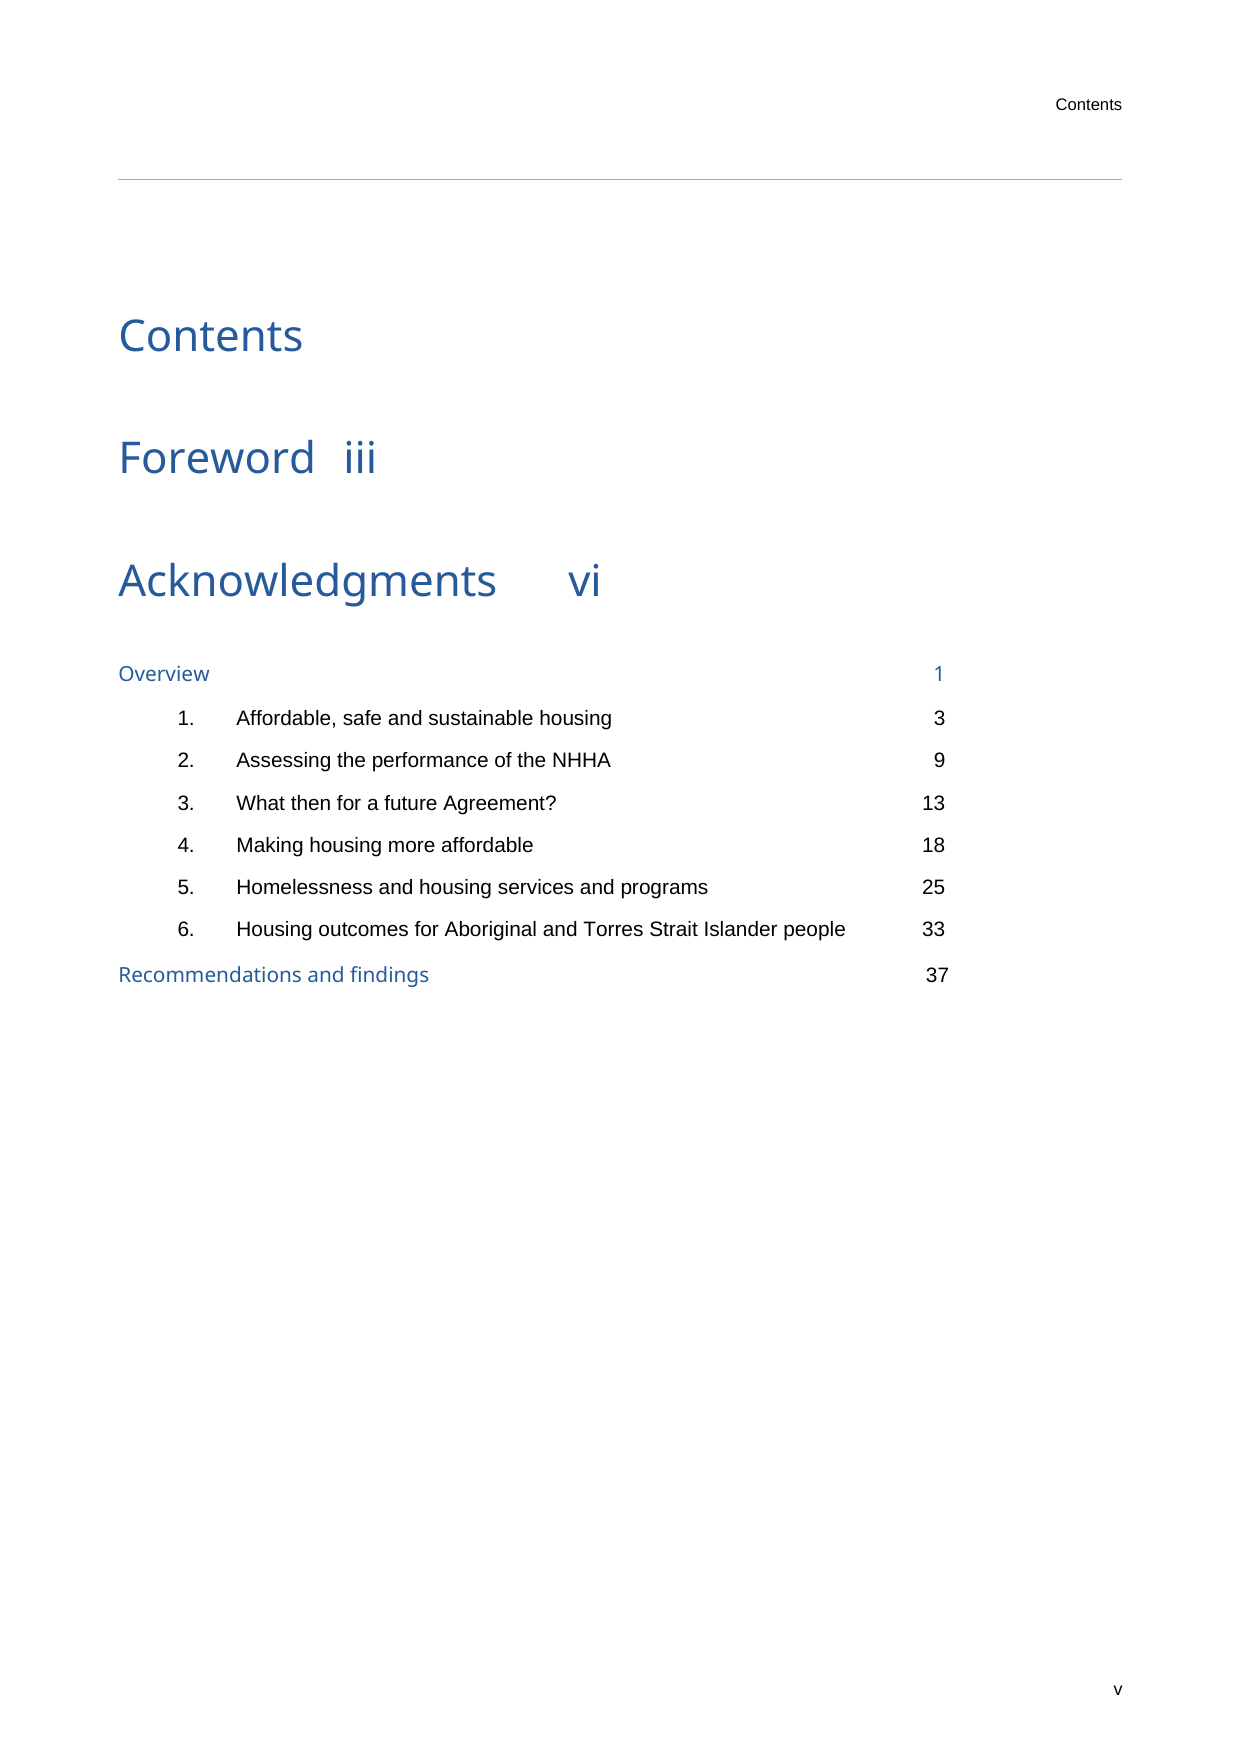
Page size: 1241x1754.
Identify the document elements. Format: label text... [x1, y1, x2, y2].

text Acknowledgments vi [118, 549, 1122, 609]
text Overview 1 [118, 659, 945, 687]
text Recommendations and findings 37 [118, 959, 1122, 988]
text 6. Housing outcomes for Aboriginal and Torres Strait Islander people 33 [177, 917, 945, 941]
text 5. Homelessness and housing services and programs 25 [177, 875, 945, 899]
text 2. Assessing the performance of the NHHA 9 [177, 748, 945, 772]
text 4. Making housing more affordable 18 [177, 832, 945, 856]
text 3. What then for a future Agreement? 13 [177, 790, 945, 814]
text 1. Affordable, safe and sustainable housing 3 [177, 706, 945, 730]
text Foreword iii [118, 427, 1122, 487]
subtitle Contents [118, 305, 1122, 364]
